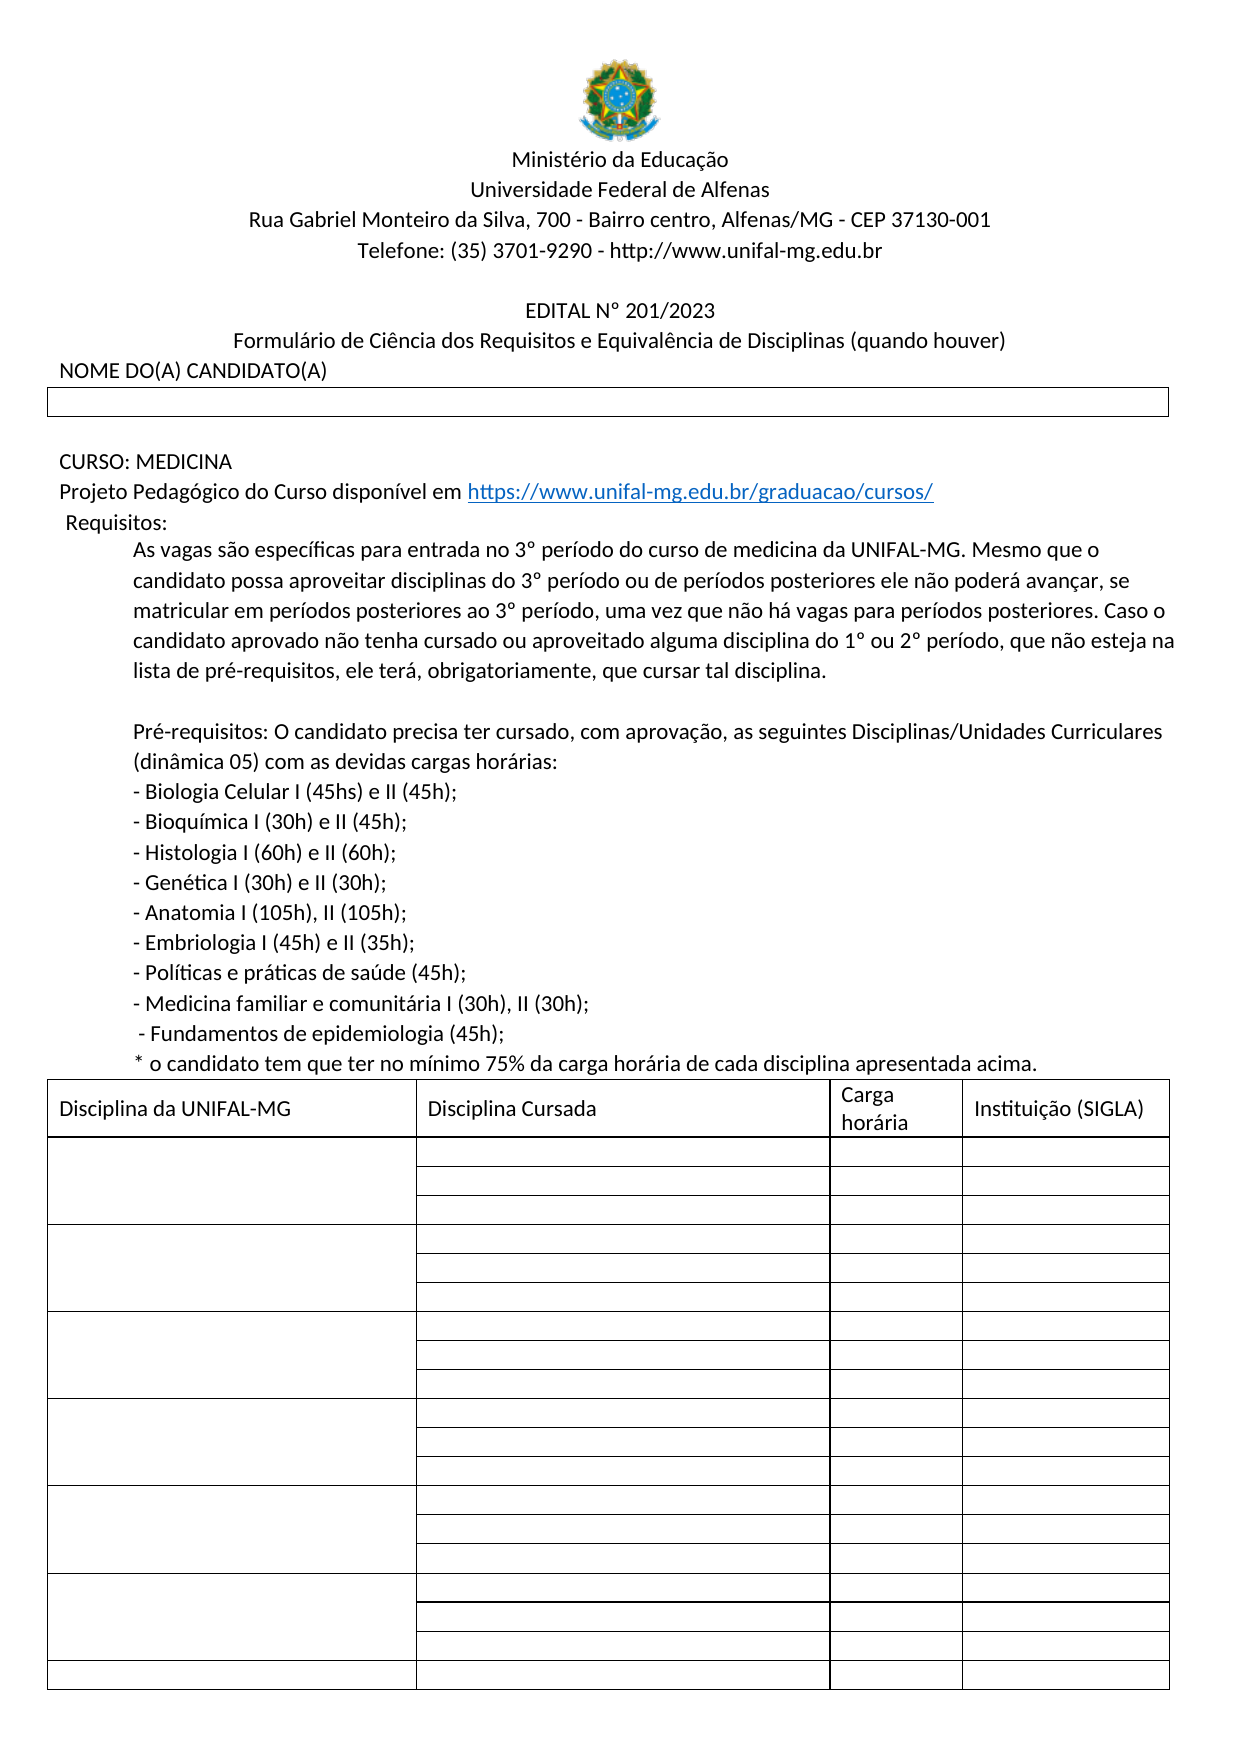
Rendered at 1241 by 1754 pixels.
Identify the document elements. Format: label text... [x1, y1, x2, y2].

table_cell [417, 1428, 829, 1456]
table_cell [831, 1632, 962, 1659]
table_cell [417, 1544, 829, 1572]
text - Embriologia I (45h) e II (35h); [133, 928, 1181, 956]
table_cell [963, 1341, 1169, 1369]
table_cell [963, 1254, 1169, 1282]
table_header [48, 388, 1168, 416]
table_cell [963, 1370, 1169, 1398]
table_cell [48, 1574, 416, 1659]
table_cell [417, 1370, 829, 1398]
table_cell [963, 1661, 1169, 1689]
text Rua Gabriel Monteiro da Silva, 700 - Bairro centro, Alfenas/MG - CEP 37130-001 [59, 206, 1181, 234]
table_cell [417, 1486, 829, 1514]
table_cell [417, 1167, 829, 1194]
text Universidade Federal de Alfenas [59, 175, 1181, 203]
table_cell [48, 1661, 416, 1689]
text As vagas são específicas para entrada no 3º período do curso de medicina da UNIFAL-MG. Mesmo que o candidato possa aproveitar disciplinas do 3º período ou de períodos posteriores ele não poderá avançar, se matricular em períodos posteriores ao 3º período, uma vez que não há vagas para períodos posteriores. Caso o candidato aprovado não tenha cursado ou aproveitado alguma disciplina do 1º ou 2º período, que não esteja na lista de pré-requisitos, ele terá, obrigatoriamente, que cursar tal disciplina. [133, 536, 1181, 684]
text - Medicina familiar e comunitária I (30h), II (30h); [133, 989, 1181, 1017]
table_cell [417, 1225, 829, 1253]
table_cell [48, 1225, 416, 1311]
text Projeto Pedagógico do Curso disponível em https://www.unifal-mg.edu.br/graduacao/cursos/ [59, 477, 1181, 505]
text Pré-requisitos: O candidato precisa ter cursado, com aprovação, as seguintes Disciplinas/Unidades Curriculares (dinâmica 05) com as devidas cargas horárias: [133, 717, 1181, 775]
table_cell [417, 1138, 829, 1166]
text - Histologia I (60h) e II (60h); [133, 838, 1181, 866]
table_cell [963, 1544, 1169, 1572]
text - Fundamentos de epidemiologia (45h); [133, 1019, 1181, 1047]
table_cell [831, 1225, 962, 1253]
table_cell [963, 1486, 1169, 1514]
text CURSO: MEDICINA [59, 447, 1181, 475]
text EDITAL Nº 201/2023 [59, 296, 1181, 324]
table_cell [831, 1574, 962, 1601]
table_cell [417, 1254, 829, 1282]
table_cell [831, 1283, 962, 1311]
table_cell [417, 1515, 829, 1543]
table_cell [963, 1603, 1169, 1631]
table_header Disciplina da UNIFAL-MG [48, 1080, 416, 1136]
table_cell [963, 1167, 1169, 1194]
table_cell [963, 1574, 1169, 1601]
table_cell [48, 1486, 416, 1572]
table_cell [417, 1603, 829, 1631]
table_cell [417, 1341, 829, 1369]
table_cell [963, 1515, 1169, 1543]
table_cell [831, 1603, 962, 1631]
table_cell [831, 1544, 962, 1572]
text Ministério da Educação [59, 145, 1181, 173]
table_cell [963, 1312, 1169, 1340]
table_header Carga horária [831, 1080, 962, 1136]
text NOME DO(A) CANDIDATO(A) [59, 357, 1181, 385]
table_cell [831, 1167, 962, 1194]
table_cell [417, 1632, 829, 1659]
table_cell [831, 1399, 962, 1427]
table_cell [417, 1574, 829, 1601]
table_cell [417, 1661, 829, 1689]
table_cell [48, 1312, 416, 1398]
table_cell [963, 1399, 1169, 1427]
text * o candidato tem que ter no mínimo 75% da carga horária de cada disciplina apresentada acima. [133, 1049, 1181, 1077]
table_cell [417, 1283, 829, 1311]
table_cell [48, 1138, 416, 1224]
text - Genética I (30h) e II (30h); [133, 868, 1181, 896]
text - Políticas e práticas de saúde (45h); [133, 958, 1181, 987]
table_header Instituição (SIGLA) [963, 1080, 1169, 1136]
table_cell [831, 1341, 962, 1369]
table_cell [831, 1312, 962, 1340]
table_cell [963, 1196, 1169, 1224]
table_cell [963, 1457, 1169, 1485]
picture [577, 59, 663, 143]
text - Biologia Celular I (45hs) e II (45h); [133, 777, 1181, 805]
table_cell [417, 1312, 829, 1340]
table_cell [417, 1457, 829, 1485]
table_cell [963, 1138, 1169, 1166]
table_cell [831, 1428, 962, 1456]
table_cell [417, 1196, 829, 1224]
table_cell [963, 1225, 1169, 1253]
table_cell [831, 1457, 962, 1485]
text - Anatomia I (105h), II (105h); [133, 898, 1181, 926]
table_cell [831, 1138, 962, 1166]
table_cell [831, 1196, 962, 1224]
table_cell [963, 1632, 1169, 1659]
text Requisitos: [65, 508, 1175, 536]
table_cell [48, 1399, 416, 1485]
table_cell [417, 1399, 829, 1427]
table_cell [831, 1515, 962, 1543]
text Formulário de Ciência dos Requisitos e Equivalência de Disciplinas (quando houver) [59, 326, 1181, 354]
text - Bioquímica I (30h) e II (45h); [133, 807, 1181, 836]
table_cell [831, 1486, 962, 1514]
table_cell [831, 1661, 962, 1689]
table_cell [831, 1370, 962, 1398]
table_header Disciplina Cursada [417, 1080, 829, 1136]
table_cell [831, 1254, 962, 1282]
table_cell [963, 1283, 1169, 1311]
text Telefone: (35) 3701-9290 - http://www.unifal-mg.edu.br [59, 236, 1181, 264]
table_cell [963, 1428, 1169, 1456]
